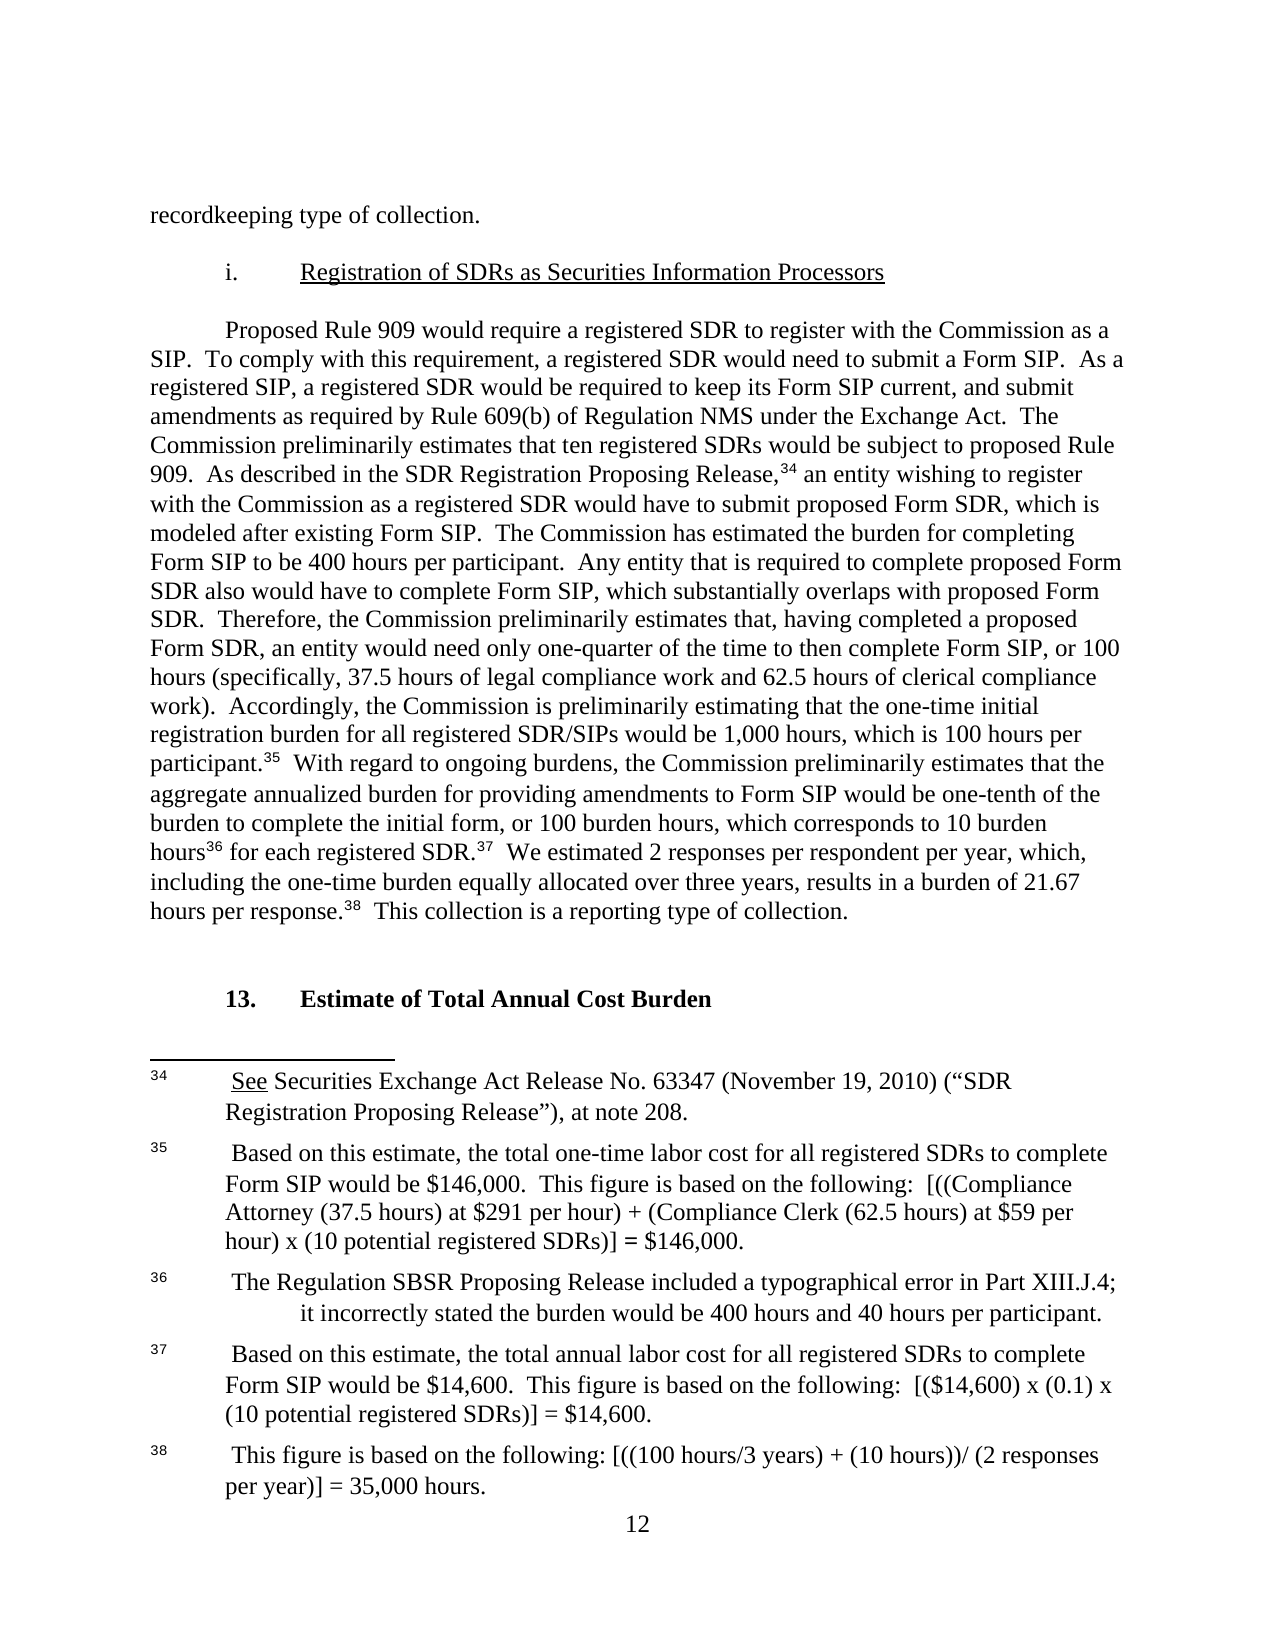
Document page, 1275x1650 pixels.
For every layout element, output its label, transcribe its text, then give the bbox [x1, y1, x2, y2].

list Registration of SDRs as Securities Information Processors [225, 257, 1125, 286]
text Proposed Rule 909 would require a registered SDR to register with the Commission as a SIP. To comply with this requirement, a registered SDR would need to submit a Form SIP. As a registered SIP, a registered SDR would be required to keep its Form SIP current, and submit amendments as required by Rule 609(b) of Regulation NMS under the Exchange Act. The Commission preliminarily estimates that ten registered SDRs would be subject to proposed Rule 909. As described in the SDR Registration Proposing Release, an entity wishing to register with the Commission as a registered SDR would have to submit proposed Form SDR, which is modeled after existing Form SIP. The Commission has estimated the burden for completing Form SIP to be 400 hours per participant. Any entity that is required to complete proposed Form SDR also would have to complete Form SIP, which substantially overlaps with proposed Form SDR. Therefore, the Commission preliminarily estimates that, having completed a proposed Form SDR, an entity would need only one-quarter of the time to then complete Form SIP, or 100 hours (specifically, 37.5 hours of legal compliance work and 62.5 hours of clerical compliance work). Accordingly, the Commission is preliminarily estimating that the one-time initial registration burden for all registered SDR/SIPs would be 1,000 hours, which is 100 hours per participant. With regard to ongoing burdens, the Commission preliminarily estimates that the aggregate annualized burden for providing amendments to Form SIP would be one-tenth of the burden to complete the initial form, or 100 burden hours, which corresponds to 10 burden hours for each registered SDR. We estimated 2 responses per respondent per year, which, including the one-time burden equally allocated over three years, results in a burden of 21.67 hours per response. This collection is a reporting type of collection. [150, 315, 1125, 927]
text 13. Estimate of Total Annual Cost Burden [225, 984, 1125, 1013]
